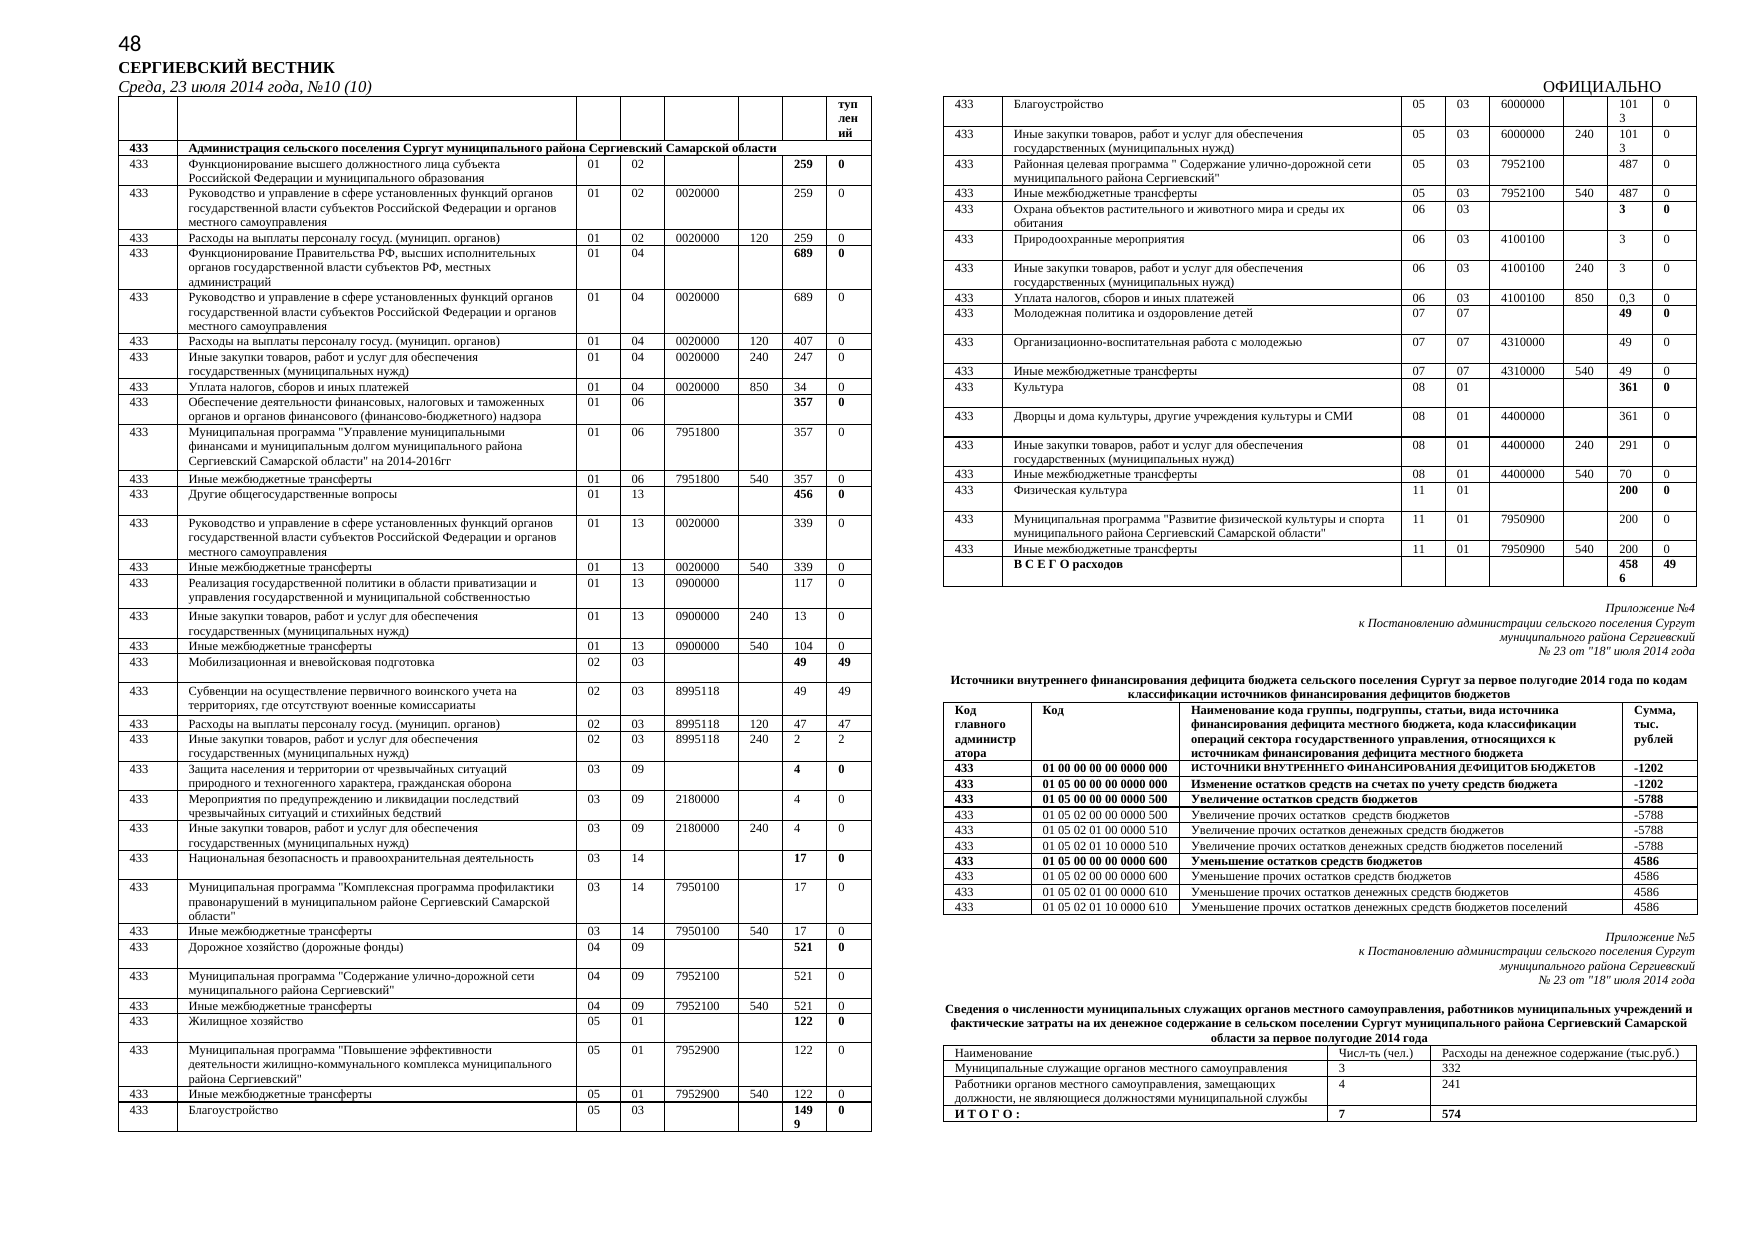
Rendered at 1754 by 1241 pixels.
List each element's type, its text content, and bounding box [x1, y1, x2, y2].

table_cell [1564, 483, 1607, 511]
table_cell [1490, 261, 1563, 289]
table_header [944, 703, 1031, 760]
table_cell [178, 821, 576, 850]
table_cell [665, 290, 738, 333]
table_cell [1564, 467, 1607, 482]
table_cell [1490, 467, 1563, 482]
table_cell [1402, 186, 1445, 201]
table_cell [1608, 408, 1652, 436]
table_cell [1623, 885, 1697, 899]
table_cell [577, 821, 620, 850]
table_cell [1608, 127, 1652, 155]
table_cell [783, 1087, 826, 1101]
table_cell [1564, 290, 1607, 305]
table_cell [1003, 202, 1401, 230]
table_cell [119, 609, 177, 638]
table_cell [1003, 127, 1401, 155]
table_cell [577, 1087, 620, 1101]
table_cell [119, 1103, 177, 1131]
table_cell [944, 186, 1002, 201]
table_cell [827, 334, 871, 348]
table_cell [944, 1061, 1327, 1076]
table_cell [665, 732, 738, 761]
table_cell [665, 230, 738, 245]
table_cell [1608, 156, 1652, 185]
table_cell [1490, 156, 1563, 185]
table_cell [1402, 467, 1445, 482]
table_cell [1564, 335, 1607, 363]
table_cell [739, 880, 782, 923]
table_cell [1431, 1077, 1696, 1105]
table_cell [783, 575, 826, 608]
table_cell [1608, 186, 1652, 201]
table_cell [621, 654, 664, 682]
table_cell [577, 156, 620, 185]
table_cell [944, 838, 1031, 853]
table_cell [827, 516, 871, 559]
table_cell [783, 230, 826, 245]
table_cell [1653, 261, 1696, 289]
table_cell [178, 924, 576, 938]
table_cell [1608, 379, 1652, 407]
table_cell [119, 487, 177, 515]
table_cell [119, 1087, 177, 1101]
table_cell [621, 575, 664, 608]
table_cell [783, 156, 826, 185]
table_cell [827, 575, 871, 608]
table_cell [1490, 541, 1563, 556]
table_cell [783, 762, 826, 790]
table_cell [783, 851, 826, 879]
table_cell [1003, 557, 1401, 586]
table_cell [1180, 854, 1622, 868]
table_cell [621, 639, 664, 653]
text к Постановлению администрации сельского поселения Сургут [943, 615, 1695, 630]
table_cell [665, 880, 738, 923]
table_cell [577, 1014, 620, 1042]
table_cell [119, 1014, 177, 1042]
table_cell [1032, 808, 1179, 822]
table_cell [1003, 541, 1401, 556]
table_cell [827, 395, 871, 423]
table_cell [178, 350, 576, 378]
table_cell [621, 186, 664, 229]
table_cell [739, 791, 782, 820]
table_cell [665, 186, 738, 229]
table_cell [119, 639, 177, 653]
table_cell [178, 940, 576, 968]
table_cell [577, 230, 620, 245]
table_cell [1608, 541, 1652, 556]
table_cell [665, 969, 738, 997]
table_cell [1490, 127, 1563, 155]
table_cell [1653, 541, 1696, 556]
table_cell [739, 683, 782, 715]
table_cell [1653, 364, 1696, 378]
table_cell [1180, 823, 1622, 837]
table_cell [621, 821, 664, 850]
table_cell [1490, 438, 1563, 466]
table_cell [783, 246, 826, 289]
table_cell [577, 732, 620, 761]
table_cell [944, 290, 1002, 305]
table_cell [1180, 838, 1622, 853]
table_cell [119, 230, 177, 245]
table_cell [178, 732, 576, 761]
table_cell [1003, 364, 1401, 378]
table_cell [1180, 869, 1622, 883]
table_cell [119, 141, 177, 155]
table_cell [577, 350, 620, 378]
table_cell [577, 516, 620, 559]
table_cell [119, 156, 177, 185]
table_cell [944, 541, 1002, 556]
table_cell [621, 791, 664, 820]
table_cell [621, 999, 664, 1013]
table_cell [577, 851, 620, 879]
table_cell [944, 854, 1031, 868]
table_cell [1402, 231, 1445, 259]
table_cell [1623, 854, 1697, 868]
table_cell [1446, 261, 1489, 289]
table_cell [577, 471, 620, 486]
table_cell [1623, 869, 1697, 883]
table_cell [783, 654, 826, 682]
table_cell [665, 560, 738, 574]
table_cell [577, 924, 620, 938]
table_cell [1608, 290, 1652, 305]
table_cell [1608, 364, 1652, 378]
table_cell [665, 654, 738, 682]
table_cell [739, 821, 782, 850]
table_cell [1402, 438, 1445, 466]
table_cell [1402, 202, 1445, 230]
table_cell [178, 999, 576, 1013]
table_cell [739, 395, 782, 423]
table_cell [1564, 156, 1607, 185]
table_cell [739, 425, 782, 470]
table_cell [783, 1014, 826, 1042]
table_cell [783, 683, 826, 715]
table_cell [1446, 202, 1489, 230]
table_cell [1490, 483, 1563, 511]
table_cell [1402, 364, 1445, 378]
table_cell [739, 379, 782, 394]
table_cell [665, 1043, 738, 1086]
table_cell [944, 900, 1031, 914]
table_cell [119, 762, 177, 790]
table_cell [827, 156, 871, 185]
text № 23 от "18" июля 2014 года [943, 644, 1695, 658]
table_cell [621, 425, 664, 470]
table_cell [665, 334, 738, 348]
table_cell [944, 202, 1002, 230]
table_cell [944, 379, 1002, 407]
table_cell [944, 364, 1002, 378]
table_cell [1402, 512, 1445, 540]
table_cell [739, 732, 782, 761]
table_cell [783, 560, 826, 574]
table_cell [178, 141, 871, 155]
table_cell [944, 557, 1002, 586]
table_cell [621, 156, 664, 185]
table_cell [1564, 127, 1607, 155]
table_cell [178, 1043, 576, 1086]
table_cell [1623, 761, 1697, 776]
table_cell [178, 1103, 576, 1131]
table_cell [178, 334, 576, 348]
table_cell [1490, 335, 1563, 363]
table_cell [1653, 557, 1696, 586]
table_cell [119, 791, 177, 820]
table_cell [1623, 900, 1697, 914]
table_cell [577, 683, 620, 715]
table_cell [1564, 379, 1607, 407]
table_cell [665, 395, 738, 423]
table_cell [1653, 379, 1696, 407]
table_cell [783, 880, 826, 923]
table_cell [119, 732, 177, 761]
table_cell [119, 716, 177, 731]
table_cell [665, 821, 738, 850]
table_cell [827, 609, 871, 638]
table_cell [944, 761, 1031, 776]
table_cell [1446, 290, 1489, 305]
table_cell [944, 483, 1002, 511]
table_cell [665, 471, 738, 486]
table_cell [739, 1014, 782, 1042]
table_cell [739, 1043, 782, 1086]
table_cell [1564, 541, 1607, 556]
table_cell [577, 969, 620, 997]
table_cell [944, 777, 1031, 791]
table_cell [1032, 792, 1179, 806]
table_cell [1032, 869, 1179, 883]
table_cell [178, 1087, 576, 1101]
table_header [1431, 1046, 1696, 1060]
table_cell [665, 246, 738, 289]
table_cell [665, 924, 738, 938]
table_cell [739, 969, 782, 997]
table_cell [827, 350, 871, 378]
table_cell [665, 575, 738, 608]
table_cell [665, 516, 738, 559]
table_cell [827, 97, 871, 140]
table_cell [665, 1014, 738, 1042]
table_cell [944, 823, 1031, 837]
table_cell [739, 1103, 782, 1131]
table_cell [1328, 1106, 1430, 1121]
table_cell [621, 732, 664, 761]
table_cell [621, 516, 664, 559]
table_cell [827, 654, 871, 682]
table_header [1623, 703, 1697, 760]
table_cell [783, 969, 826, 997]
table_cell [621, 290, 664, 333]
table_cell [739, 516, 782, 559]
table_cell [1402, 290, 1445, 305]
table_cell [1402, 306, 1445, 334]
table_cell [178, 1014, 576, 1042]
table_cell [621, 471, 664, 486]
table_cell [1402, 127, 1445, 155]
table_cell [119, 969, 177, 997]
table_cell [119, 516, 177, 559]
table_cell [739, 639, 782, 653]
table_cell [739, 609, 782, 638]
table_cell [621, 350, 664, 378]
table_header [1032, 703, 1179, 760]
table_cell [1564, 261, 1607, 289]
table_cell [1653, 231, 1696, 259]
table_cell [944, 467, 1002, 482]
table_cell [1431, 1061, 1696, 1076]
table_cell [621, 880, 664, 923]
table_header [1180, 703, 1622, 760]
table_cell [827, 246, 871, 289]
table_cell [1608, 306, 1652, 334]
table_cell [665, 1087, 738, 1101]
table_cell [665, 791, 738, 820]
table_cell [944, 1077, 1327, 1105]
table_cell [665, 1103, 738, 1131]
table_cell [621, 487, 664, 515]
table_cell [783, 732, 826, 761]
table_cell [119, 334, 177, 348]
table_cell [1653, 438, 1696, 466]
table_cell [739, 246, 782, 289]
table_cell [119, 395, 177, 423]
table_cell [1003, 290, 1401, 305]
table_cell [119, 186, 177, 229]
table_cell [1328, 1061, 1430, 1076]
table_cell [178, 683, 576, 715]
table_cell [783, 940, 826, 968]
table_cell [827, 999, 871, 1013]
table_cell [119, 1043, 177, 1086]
text № 23 от "18" июля 2014 года [943, 973, 1695, 987]
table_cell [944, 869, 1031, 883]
text Сведения о численности муниципальных служащих органов местного самоуправления, работников муниципальных учреждений и фактические затраты на их денежное содержание в сельском поселении Сургут муниципального района Сергиевский Самарской области за первое полугодие 2014 года [943, 1002, 1695, 1045]
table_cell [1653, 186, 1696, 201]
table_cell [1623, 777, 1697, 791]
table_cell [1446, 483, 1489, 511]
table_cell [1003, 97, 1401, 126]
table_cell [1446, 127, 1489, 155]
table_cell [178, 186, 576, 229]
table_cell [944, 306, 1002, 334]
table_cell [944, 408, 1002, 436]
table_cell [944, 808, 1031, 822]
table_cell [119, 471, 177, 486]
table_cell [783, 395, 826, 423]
text Приложение №4 [943, 601, 1695, 615]
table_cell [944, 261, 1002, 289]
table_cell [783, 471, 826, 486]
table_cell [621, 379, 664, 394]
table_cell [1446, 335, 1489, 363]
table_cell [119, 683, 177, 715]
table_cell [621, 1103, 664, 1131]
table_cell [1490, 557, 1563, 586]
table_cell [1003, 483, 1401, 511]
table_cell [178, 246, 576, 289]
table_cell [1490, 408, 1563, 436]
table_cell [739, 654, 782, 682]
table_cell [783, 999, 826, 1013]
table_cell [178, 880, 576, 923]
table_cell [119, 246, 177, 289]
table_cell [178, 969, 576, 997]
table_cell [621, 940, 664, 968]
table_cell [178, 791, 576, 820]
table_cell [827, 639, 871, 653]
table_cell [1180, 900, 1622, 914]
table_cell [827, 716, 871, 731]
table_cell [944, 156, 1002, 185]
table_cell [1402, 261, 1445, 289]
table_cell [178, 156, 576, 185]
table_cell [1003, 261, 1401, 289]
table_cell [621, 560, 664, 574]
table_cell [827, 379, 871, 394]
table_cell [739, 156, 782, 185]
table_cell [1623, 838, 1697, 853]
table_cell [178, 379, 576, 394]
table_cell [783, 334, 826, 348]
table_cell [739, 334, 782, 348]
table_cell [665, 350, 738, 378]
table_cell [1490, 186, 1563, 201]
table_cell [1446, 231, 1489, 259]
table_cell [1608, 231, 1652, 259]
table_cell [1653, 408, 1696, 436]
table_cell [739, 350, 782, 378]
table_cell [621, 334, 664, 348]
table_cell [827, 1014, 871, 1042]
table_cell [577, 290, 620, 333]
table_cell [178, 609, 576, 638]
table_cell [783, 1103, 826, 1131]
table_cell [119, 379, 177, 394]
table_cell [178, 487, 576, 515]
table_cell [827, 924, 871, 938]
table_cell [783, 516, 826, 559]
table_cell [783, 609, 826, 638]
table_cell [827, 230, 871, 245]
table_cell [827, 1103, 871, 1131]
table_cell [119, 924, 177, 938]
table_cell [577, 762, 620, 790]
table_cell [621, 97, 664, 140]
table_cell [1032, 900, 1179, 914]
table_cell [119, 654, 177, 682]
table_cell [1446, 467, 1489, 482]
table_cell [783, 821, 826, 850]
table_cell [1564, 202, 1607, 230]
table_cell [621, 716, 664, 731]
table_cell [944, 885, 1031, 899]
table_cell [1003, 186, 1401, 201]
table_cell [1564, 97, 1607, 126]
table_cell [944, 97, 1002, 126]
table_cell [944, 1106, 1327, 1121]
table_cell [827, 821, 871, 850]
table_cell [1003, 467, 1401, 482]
text Источники внутреннего финансирования дефицита бюджета сельского поселения Сургут за первое полугодие 2014 года по кодам классификации источников финансирования дефицитов бюджетов [943, 673, 1695, 702]
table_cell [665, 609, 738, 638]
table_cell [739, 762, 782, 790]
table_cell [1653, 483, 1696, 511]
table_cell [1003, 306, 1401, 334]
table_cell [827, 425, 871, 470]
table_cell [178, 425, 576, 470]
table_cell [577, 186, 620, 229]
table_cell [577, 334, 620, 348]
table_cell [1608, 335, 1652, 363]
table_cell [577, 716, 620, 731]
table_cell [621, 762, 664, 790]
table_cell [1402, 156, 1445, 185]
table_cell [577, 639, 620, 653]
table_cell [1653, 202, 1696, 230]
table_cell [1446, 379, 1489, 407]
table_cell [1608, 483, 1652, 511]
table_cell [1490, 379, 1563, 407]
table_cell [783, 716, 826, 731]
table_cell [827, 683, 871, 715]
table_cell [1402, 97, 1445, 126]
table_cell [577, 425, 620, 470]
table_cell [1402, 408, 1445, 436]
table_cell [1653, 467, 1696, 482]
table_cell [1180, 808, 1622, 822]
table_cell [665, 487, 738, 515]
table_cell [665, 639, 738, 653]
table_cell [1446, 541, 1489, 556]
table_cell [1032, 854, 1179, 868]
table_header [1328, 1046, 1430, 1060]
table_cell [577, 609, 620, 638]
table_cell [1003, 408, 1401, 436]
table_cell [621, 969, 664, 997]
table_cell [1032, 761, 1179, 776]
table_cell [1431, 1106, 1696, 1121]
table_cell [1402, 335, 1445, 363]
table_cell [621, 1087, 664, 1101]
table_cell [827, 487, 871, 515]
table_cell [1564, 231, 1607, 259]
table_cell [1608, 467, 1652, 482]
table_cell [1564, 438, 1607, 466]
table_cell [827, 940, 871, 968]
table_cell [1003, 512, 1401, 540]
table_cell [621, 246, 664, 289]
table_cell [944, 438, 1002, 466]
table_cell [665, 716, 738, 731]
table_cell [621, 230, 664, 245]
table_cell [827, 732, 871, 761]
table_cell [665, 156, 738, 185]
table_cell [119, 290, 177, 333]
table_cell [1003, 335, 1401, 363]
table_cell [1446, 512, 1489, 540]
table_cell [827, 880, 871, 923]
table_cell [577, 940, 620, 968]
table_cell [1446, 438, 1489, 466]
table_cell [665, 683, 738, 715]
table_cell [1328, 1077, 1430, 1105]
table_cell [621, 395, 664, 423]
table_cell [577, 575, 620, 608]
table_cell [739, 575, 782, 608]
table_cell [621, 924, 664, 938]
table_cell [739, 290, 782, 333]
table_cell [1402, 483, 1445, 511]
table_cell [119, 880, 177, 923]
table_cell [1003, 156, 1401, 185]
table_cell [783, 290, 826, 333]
text муниципального района Сергиевский [943, 958, 1695, 973]
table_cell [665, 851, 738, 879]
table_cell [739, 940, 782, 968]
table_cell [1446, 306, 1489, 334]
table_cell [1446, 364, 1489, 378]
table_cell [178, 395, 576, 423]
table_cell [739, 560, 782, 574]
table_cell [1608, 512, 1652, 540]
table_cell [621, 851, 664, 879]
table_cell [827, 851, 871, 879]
text Приложение №5 [943, 930, 1695, 944]
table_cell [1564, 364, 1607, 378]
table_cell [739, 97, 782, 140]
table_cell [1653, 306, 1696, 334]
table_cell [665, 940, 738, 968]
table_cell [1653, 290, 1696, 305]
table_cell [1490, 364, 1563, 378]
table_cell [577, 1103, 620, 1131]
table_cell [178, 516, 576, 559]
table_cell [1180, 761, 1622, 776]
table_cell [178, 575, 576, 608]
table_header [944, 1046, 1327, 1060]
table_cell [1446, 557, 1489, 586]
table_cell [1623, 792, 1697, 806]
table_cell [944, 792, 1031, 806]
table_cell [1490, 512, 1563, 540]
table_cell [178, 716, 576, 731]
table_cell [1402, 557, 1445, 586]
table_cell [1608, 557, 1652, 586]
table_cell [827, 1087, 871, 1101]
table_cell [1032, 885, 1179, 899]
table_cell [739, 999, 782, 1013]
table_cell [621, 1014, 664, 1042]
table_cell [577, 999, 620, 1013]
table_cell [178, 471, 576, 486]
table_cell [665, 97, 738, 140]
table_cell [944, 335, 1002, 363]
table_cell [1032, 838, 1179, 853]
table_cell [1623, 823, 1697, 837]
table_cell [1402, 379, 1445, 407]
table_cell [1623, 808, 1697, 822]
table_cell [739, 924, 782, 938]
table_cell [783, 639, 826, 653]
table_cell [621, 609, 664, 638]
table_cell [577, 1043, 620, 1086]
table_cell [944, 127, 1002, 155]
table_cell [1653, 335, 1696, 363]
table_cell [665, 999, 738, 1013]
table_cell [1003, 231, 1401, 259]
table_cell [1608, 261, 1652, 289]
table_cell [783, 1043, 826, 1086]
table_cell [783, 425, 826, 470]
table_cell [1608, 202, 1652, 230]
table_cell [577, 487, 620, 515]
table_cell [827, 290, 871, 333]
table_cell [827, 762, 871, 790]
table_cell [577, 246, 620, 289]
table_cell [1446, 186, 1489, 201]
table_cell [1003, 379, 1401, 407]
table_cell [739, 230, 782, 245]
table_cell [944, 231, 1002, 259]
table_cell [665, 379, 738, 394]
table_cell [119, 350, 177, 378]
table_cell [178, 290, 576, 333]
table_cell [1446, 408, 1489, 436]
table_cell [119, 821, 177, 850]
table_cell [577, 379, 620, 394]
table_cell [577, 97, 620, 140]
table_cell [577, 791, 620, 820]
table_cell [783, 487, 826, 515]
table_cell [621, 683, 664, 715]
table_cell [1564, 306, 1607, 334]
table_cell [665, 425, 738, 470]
text к Постановлению администрации сельского поселения Сургут [943, 944, 1695, 958]
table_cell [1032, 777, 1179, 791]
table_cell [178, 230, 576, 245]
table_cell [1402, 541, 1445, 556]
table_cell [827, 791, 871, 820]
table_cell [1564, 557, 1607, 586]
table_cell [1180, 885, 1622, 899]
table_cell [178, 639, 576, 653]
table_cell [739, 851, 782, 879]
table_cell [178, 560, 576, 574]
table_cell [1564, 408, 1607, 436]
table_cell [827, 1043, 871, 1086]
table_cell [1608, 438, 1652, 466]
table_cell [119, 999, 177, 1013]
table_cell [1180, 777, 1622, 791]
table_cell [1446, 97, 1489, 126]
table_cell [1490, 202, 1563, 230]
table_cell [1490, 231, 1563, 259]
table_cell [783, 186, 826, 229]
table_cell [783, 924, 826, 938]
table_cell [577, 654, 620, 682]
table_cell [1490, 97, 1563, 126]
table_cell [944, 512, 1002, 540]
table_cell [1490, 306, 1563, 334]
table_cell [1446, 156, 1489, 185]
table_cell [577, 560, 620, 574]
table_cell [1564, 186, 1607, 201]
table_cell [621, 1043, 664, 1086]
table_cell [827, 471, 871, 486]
text муниципального района Сергиевский [943, 630, 1695, 644]
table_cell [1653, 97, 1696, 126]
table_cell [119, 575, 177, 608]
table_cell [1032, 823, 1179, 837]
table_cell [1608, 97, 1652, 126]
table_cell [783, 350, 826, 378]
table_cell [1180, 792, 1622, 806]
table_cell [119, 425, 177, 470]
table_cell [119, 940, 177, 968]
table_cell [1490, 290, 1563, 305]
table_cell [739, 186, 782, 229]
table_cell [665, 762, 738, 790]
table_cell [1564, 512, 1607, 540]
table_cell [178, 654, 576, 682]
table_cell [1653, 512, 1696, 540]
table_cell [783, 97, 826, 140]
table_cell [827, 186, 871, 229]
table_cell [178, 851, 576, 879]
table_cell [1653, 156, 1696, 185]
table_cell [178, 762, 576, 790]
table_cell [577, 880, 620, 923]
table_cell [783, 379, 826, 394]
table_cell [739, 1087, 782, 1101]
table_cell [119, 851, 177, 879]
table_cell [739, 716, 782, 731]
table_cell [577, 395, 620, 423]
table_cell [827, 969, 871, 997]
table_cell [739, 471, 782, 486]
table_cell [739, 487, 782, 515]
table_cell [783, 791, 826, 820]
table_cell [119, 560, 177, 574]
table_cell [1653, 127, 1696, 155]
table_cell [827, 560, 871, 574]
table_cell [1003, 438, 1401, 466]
